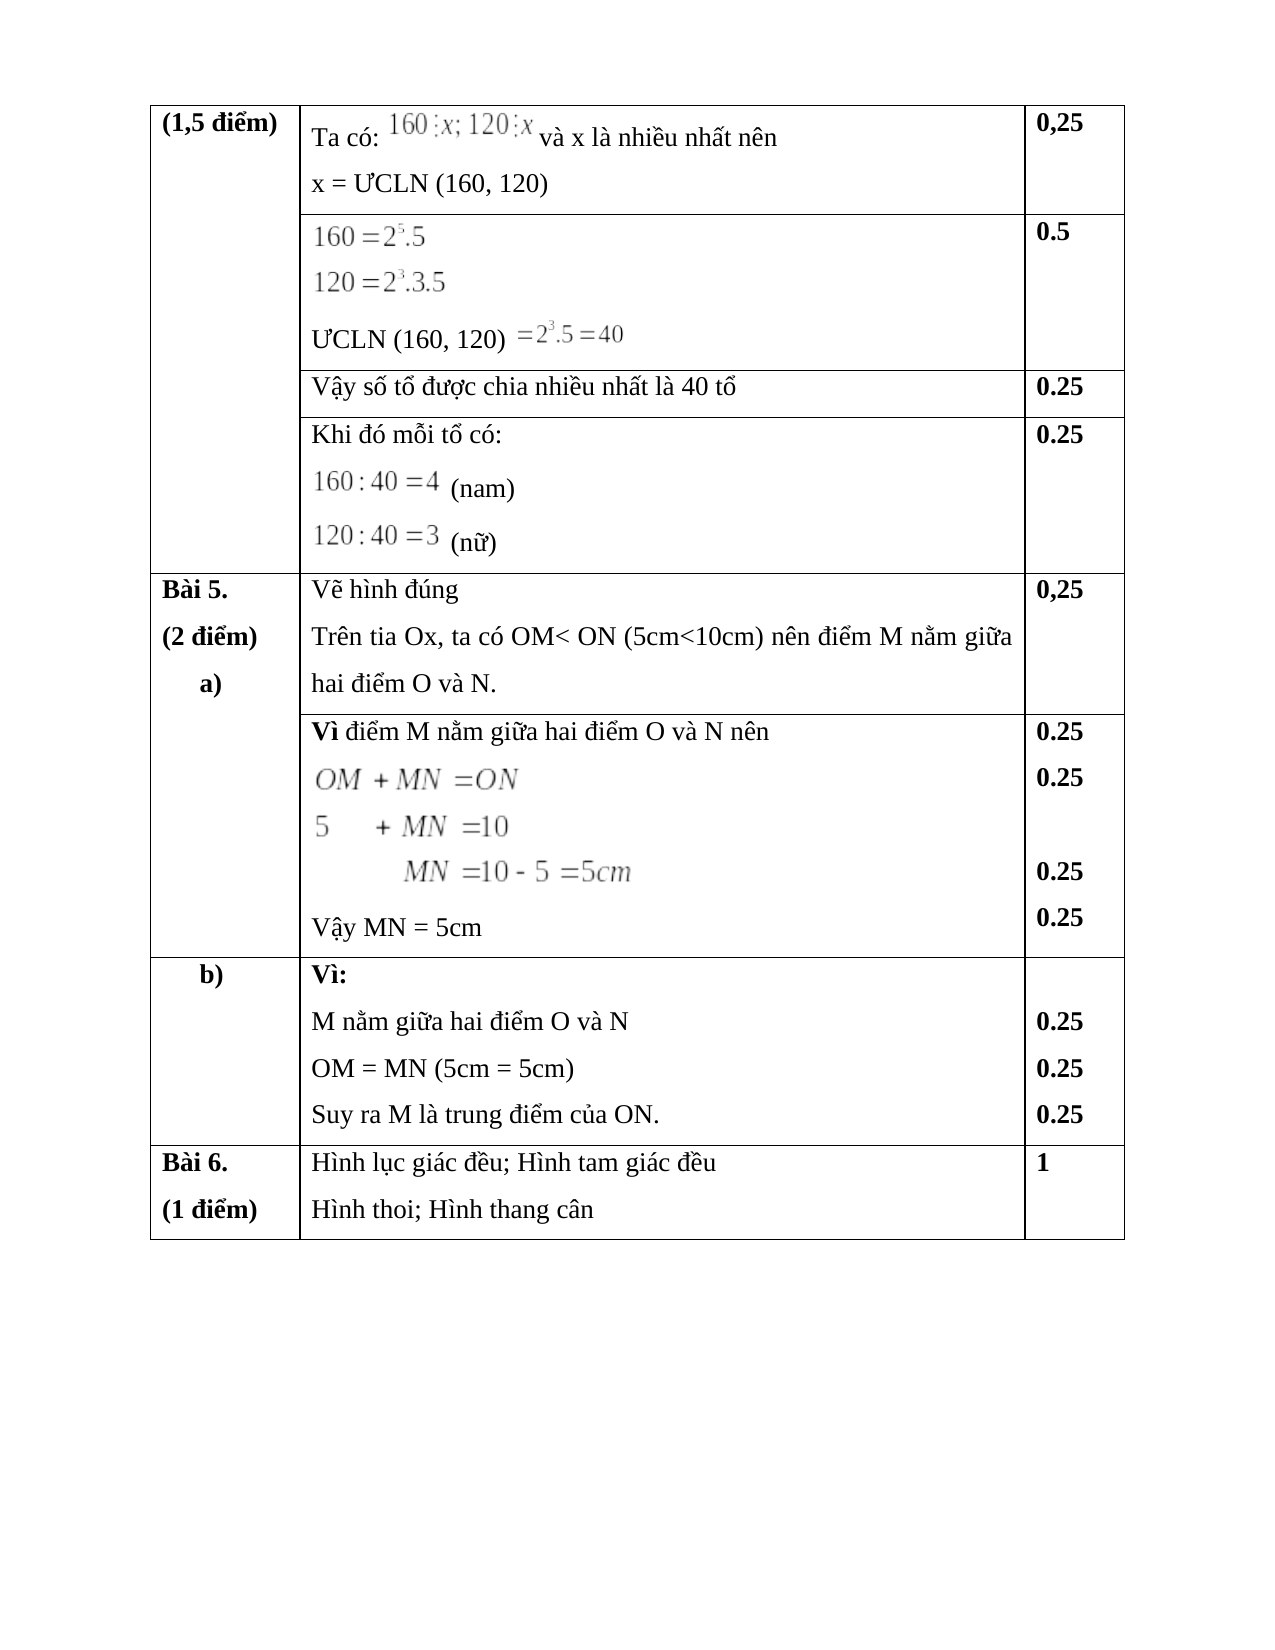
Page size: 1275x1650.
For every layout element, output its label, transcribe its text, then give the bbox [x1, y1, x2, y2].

table_cell Bài 5. (2 điểm) [151, 574, 299, 957]
table_cell ƯCLN (160, 120) [301, 215, 1024, 369]
table_cell 0.25 0.25 0.25 0.25 [1026, 715, 1124, 957]
table_cell Bài 4. (1,5 điểm) [151, 106, 299, 573]
table_cell 0,25 [1026, 574, 1124, 714]
table_cell 0.25 0,25 [1026, 106, 1124, 214]
table_cell Vì: M nằm giữa hai điểm O và N OM = MN (5cm = 5cm) Suy ra M là trung điểm của ON. [301, 958, 1024, 1145]
table_cell Vậy số tổ được chia nhiều nhất là 40 tổ [301, 371, 1024, 417]
table_cell Bài 6. (1 điểm) [151, 1146, 299, 1239]
table_cell 0.25 0.25 0.25 [1026, 958, 1124, 1145]
table_cell 0.5 [1026, 215, 1124, 369]
table_cell 0.25 [1026, 371, 1124, 417]
table_cell Hình lục giác đều; Hình tam giác đều Hình thoi; Hình thang cân [301, 1146, 1024, 1239]
table_cell Vì điểm M nằm giữa hai điểm O và N nên Vậy MN = 5cm [301, 715, 1024, 957]
table_cell Khi đó mỗi tổ có: (nam) (nữ) [301, 418, 1024, 573]
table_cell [301, 106, 1024, 214]
table_cell 0.25 [1026, 418, 1124, 573]
table_cell [151, 958, 299, 1145]
table_cell Vẽ hình đúng Trên tia Ox, ta có OM< ON (5cm<10cm) nên điểm M nằm giữa hai điểm O và N. [301, 574, 1024, 714]
table_cell 1 [1026, 1146, 1124, 1239]
